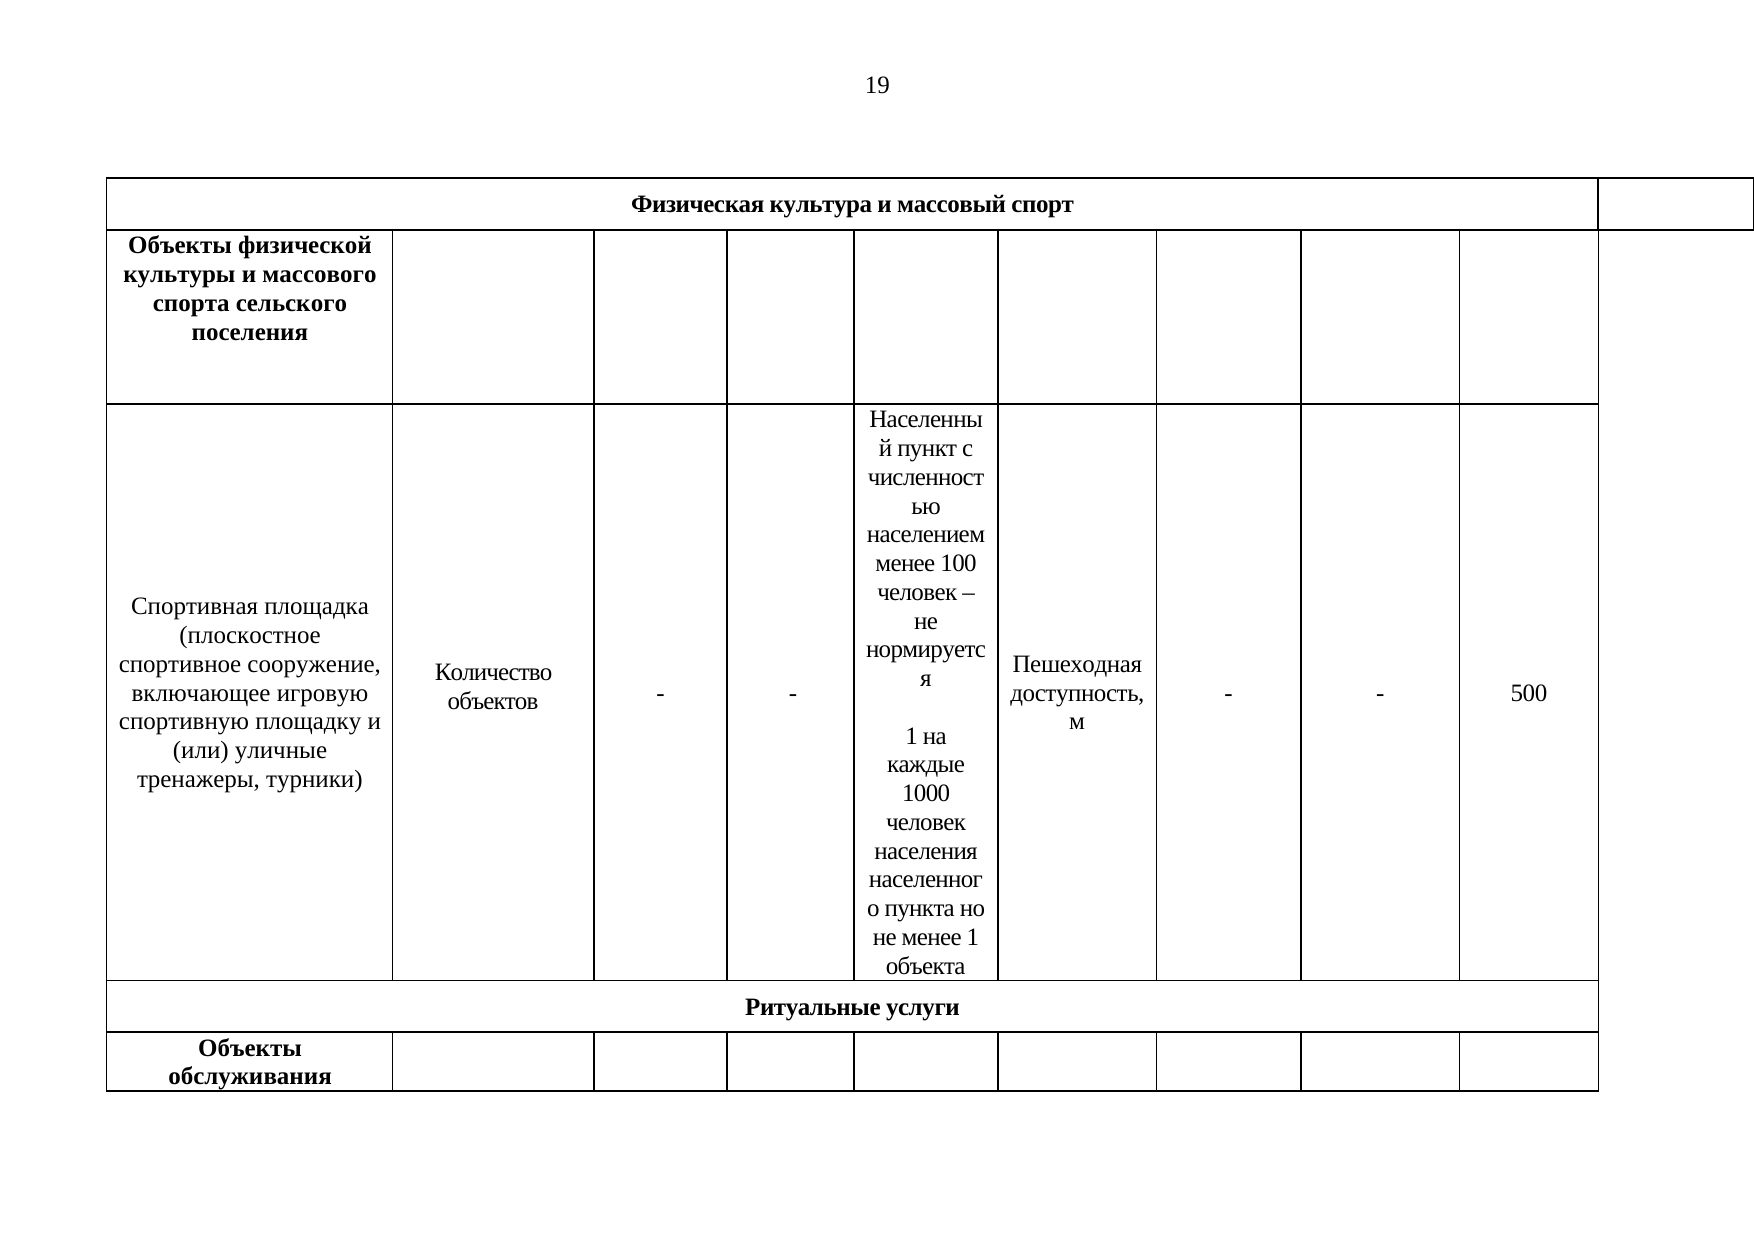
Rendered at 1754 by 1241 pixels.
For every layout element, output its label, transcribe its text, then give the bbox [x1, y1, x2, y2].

table_cell - [1302, 405, 1459, 979]
table_cell [1157, 231, 1300, 403]
table_cell - [728, 405, 853, 979]
table_cell Количество объектов [393, 405, 593, 979]
table_cell [393, 1033, 593, 1090]
table_cell [728, 231, 853, 403]
table_cell - [595, 405, 726, 979]
table_cell 500 [1460, 405, 1598, 979]
table_cell [595, 231, 726, 403]
table_cell Пешеходная доступность, м [999, 405, 1156, 979]
table_cell [1460, 1033, 1598, 1090]
table_cell Спортивная площадка (плоскостное спортивное сооружение, включающее игровую спортивную площадку и (или) уличные тренажеры, турники) [107, 405, 392, 979]
table_cell Населенный пункт с численностью населением менее 100 человек – не нормируется 1 на каждые 1000 человек населения населенного пункта но не менее 1 объекта [855, 405, 997, 979]
table_cell - [1157, 405, 1300, 979]
table_cell Физическая культура и массовый спорт [107, 179, 1597, 229]
table_cell [855, 1033, 997, 1090]
table_cell [1460, 231, 1598, 403]
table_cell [107, 1033, 392, 1090]
table_cell [595, 1033, 726, 1090]
table_cell [393, 231, 593, 403]
table_cell Объекты физической культуры и массового спорта сельского поселения [107, 231, 392, 403]
table_cell [1599, 179, 1753, 229]
table_cell [1157, 1033, 1300, 1090]
table_cell [1302, 231, 1459, 403]
table_cell [1302, 1033, 1459, 1090]
table_cell [999, 231, 1156, 403]
table_cell [999, 1033, 1156, 1090]
table_cell [728, 1033, 853, 1090]
table_cell Ритуальные услуги [107, 981, 1598, 1031]
table_cell [855, 231, 997, 403]
